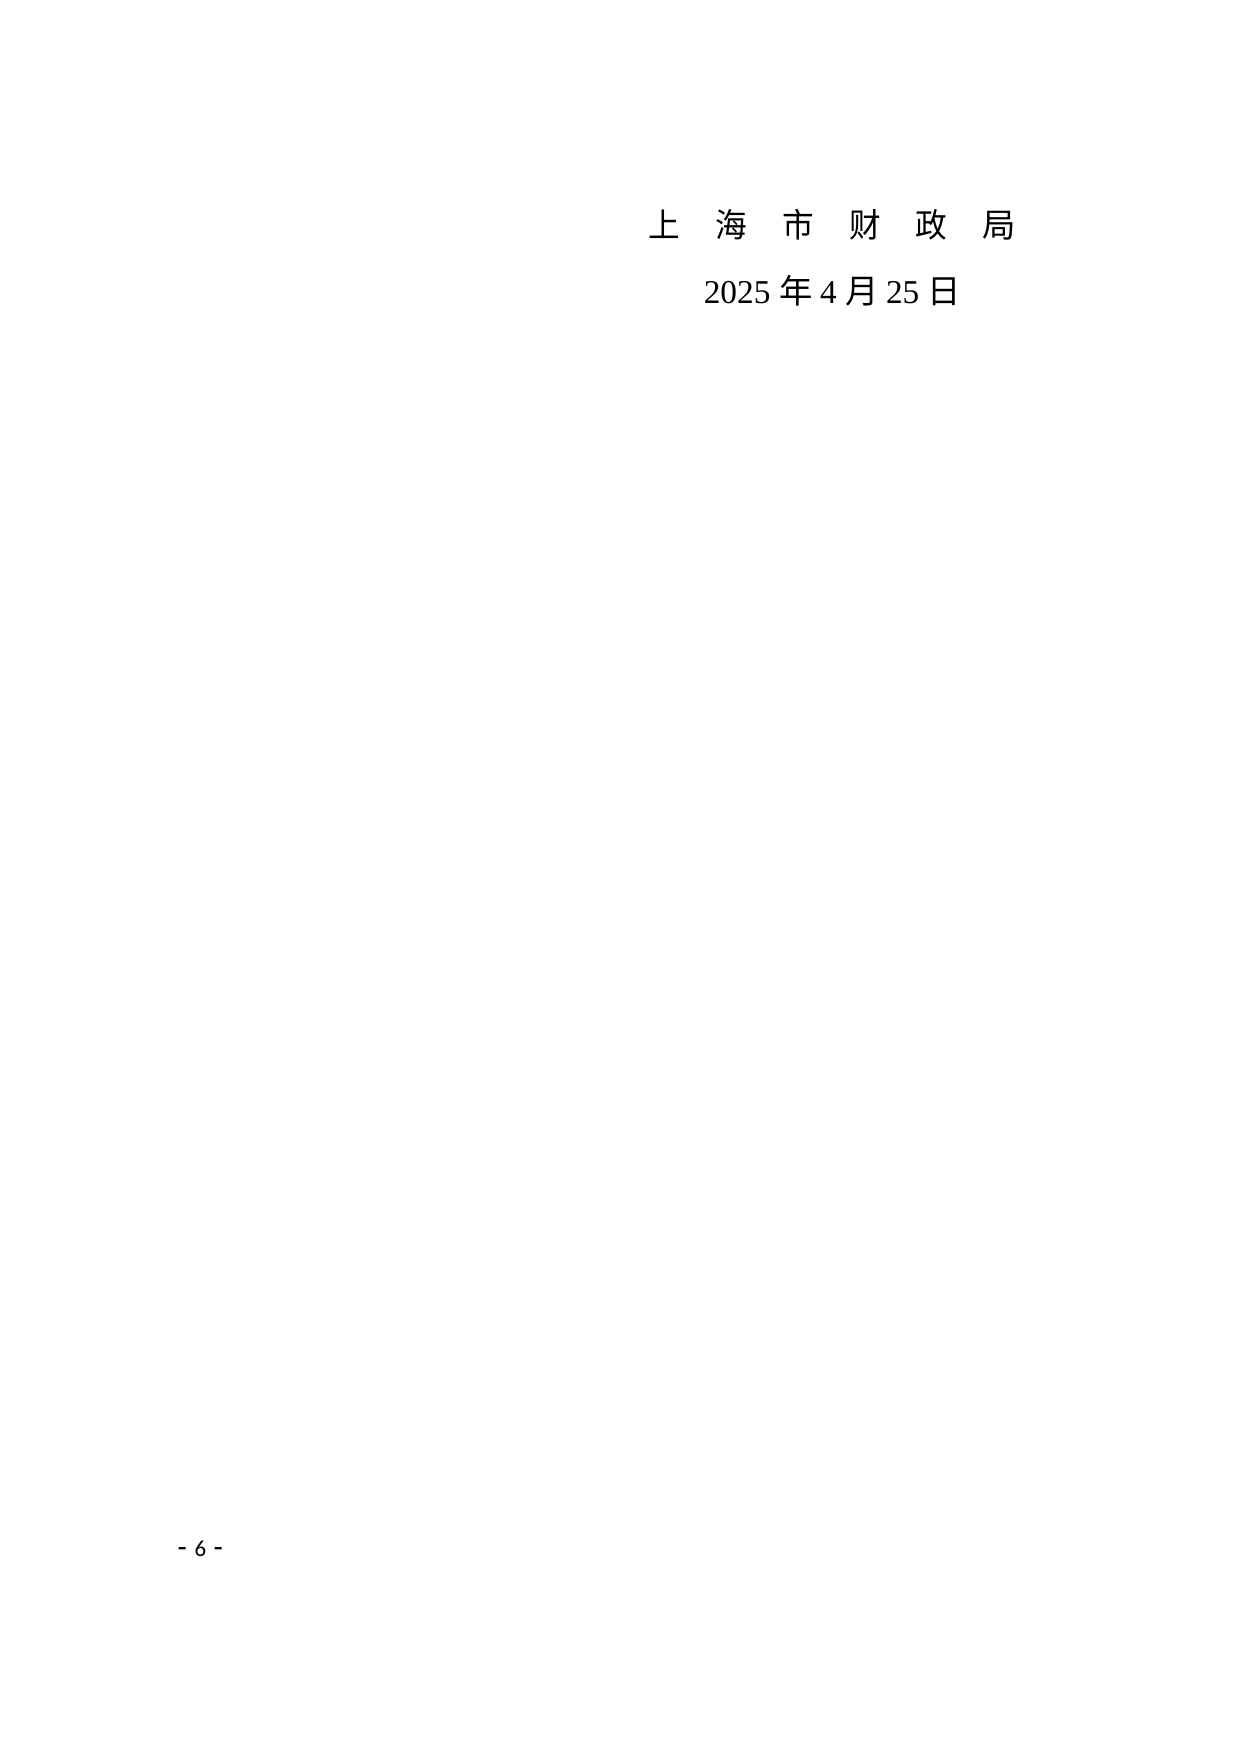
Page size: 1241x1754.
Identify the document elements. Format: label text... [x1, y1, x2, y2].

text 2025 年 4 月 25 日 [589, 264, 1076, 313]
text 上 海 市 财 政 局 [589, 199, 1076, 247]
